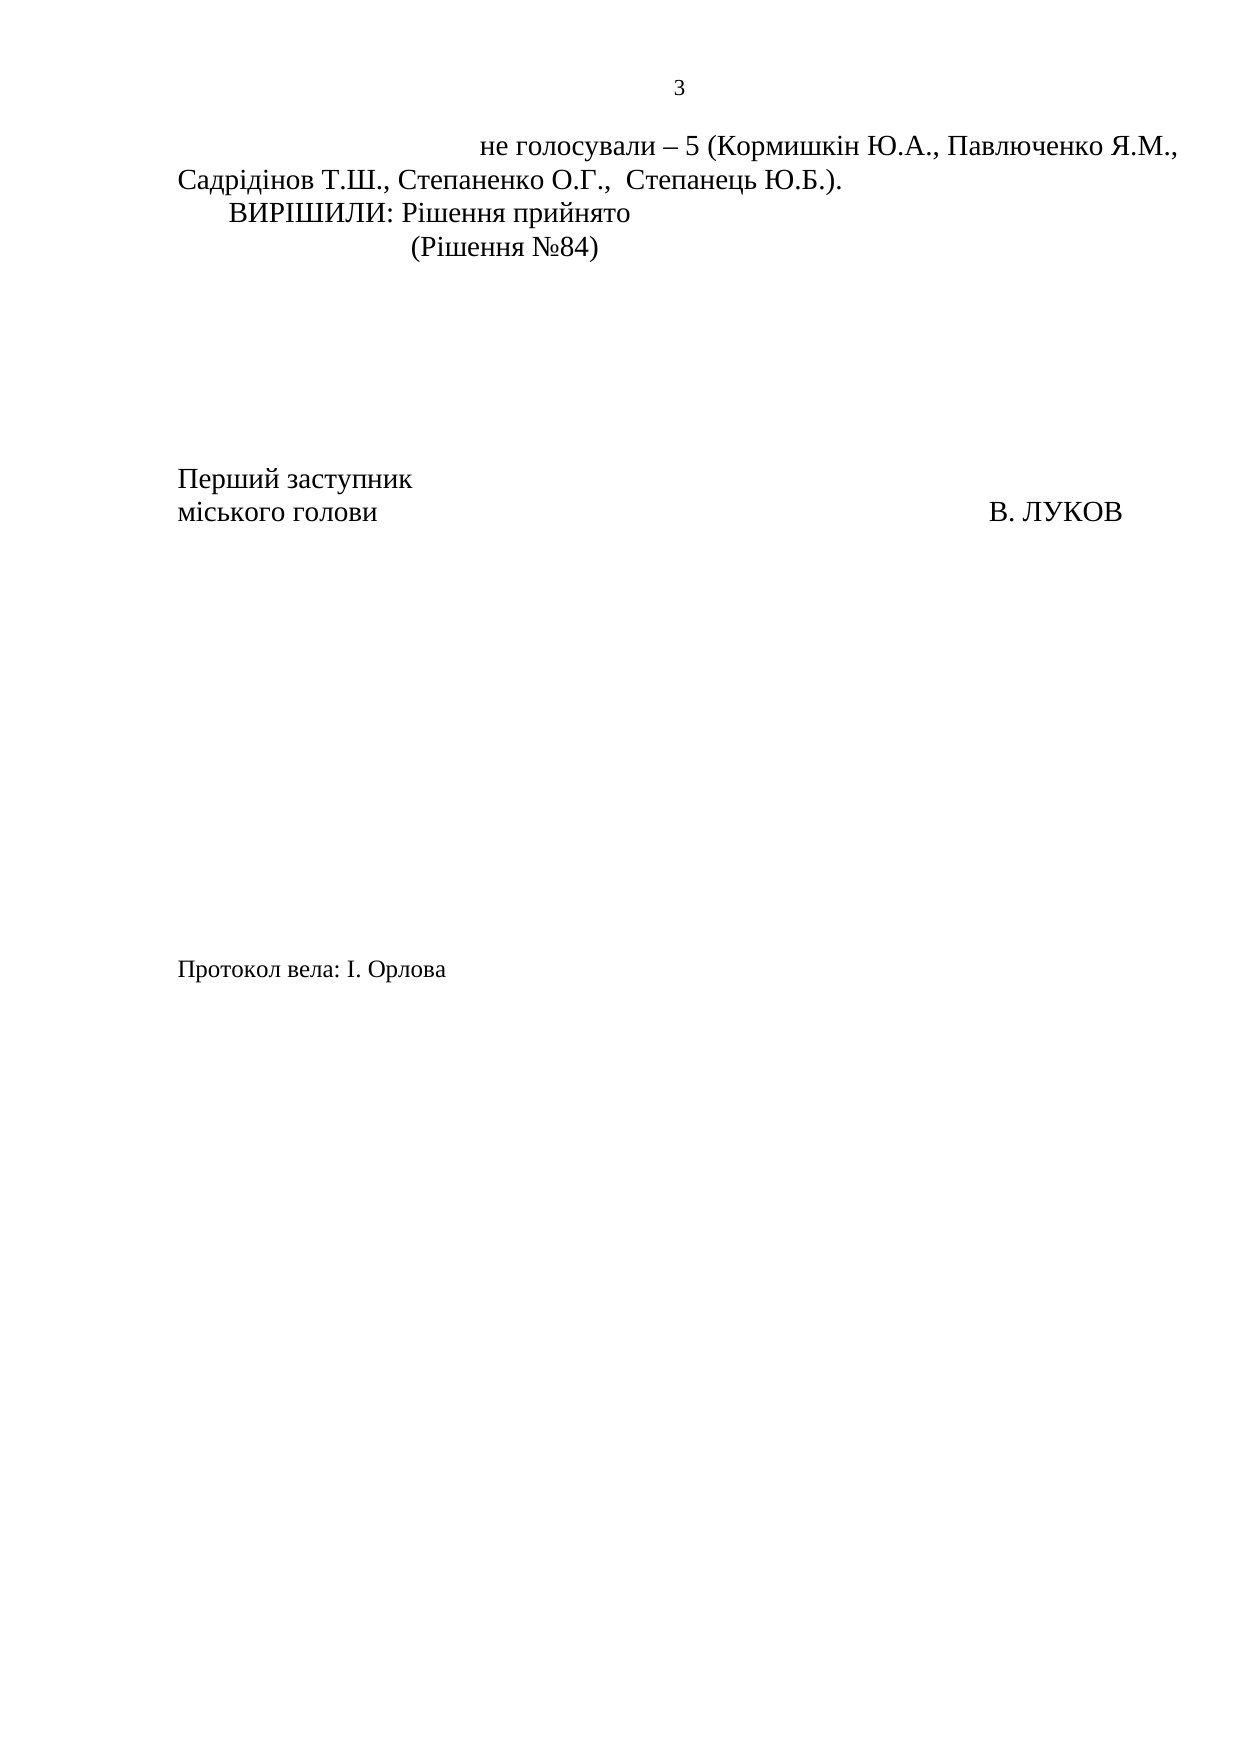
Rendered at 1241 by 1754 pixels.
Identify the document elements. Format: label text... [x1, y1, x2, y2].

text (Рішення №84) [177, 229, 1181, 262]
text Протокол вела: І. Орлова [177, 954, 1181, 983]
text не голосували – 5 (Кормишкін Ю.А., Павлюченко Я.М., Садрідінов Т.Ш., Степаненко О.Г., Степанець Ю.Б.). [177, 128, 1181, 195]
text ВИРІШИЛИ: Рішення прийнято [177, 195, 1181, 229]
text міського голови В. ЛУКОВ [177, 494, 1181, 528]
text Перший заступник [177, 461, 1181, 494]
